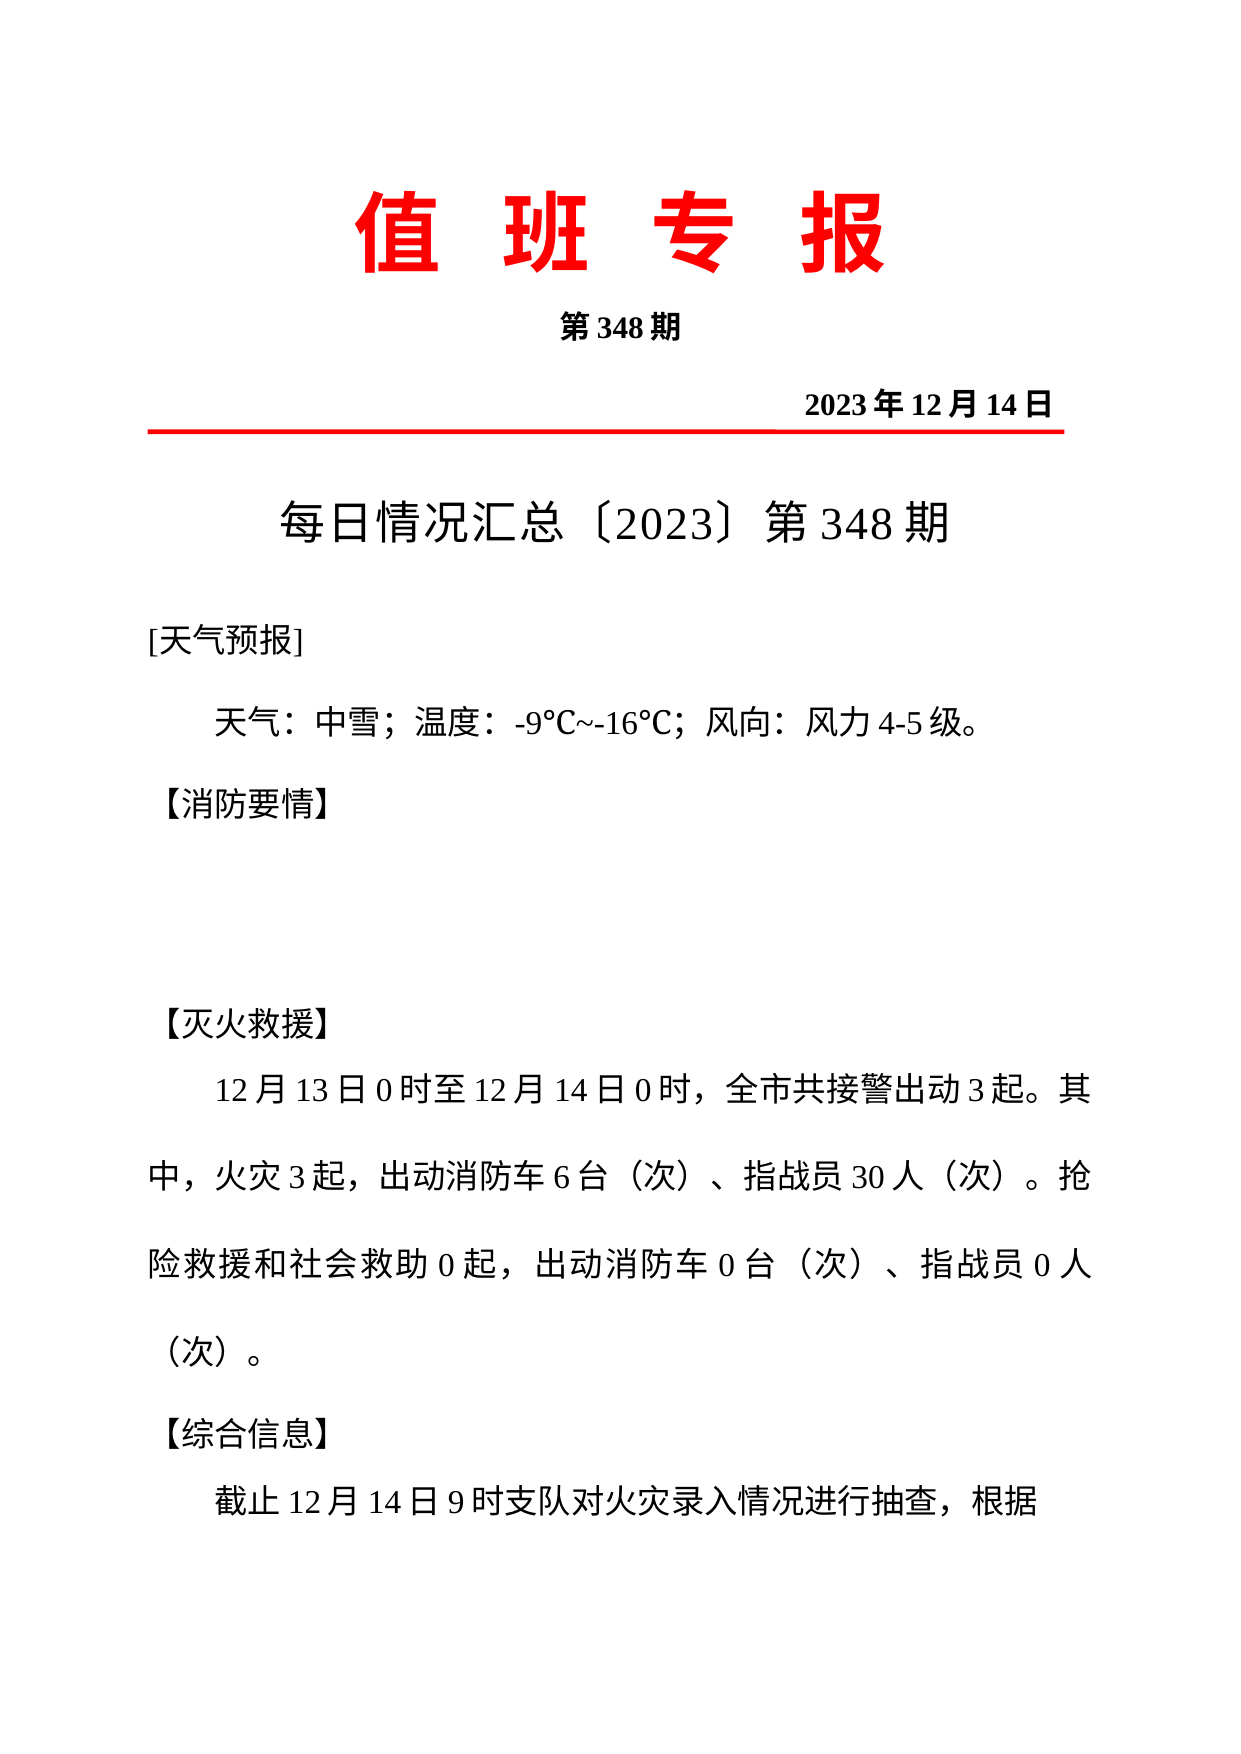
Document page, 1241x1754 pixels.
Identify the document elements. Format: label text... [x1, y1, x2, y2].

text [天气预报] [148, 606, 1092, 671]
text 每日情况汇总〔2023〕第348期 [148, 471, 1092, 568]
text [148, 1467, 1092, 1532]
text 【灭火救援】 [148, 989, 1092, 1054]
text 【消防要情】 [148, 769, 1092, 834]
text 值 班 专 报 [148, 162, 1092, 292]
text 12月13日0时至12月14日0时，全市共接警出动3起。其中，火灾3起，出动消防车6台（次）、指战员30人（次）。抢险救援和社会救助0起，出动消防车0台（次）、指战员0人（次）。 [148, 1054, 1092, 1382]
text 【综合信息】 [148, 1399, 1092, 1464]
text 天气：中雪；温度：-9℃~-16℃；风向：风力4-5级。 [148, 688, 1092, 753]
text 第348期 [148, 292, 1092, 357]
text 2023年12月14日 [148, 379, 1092, 425]
